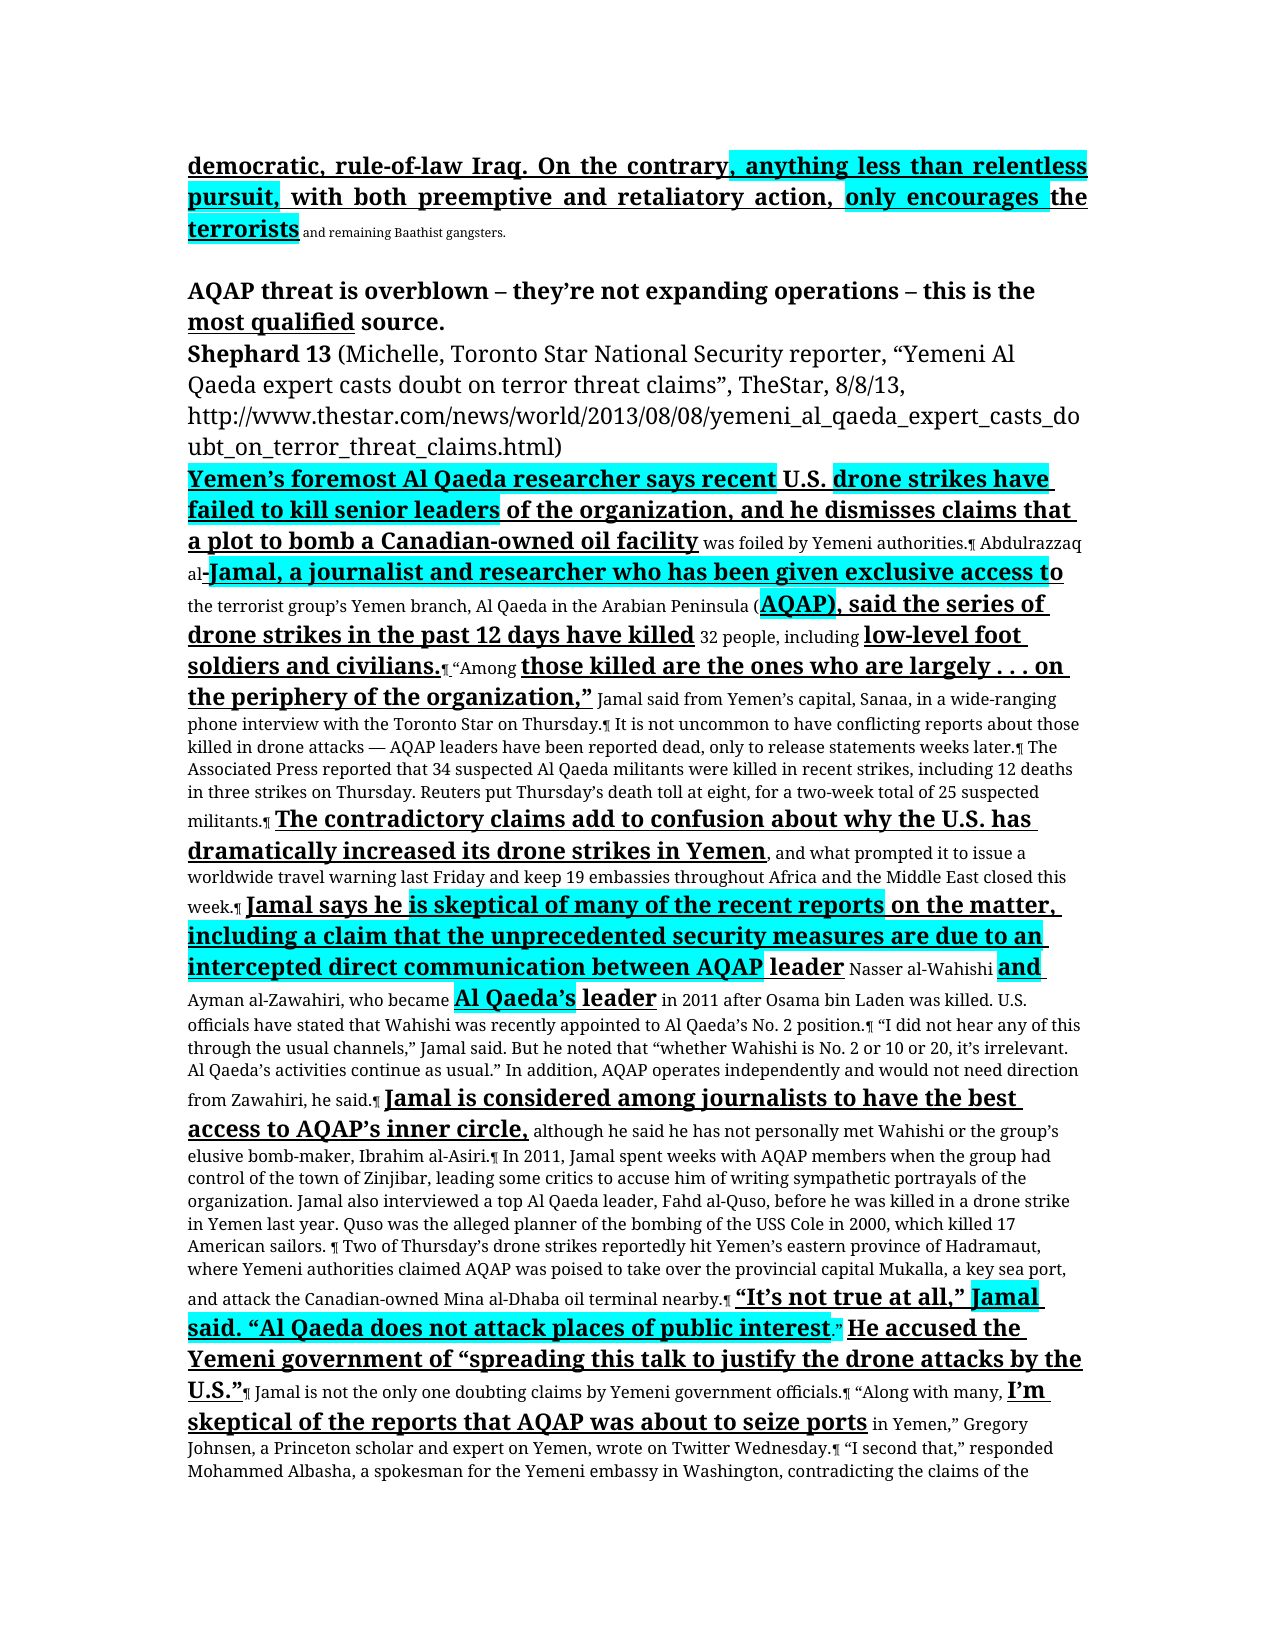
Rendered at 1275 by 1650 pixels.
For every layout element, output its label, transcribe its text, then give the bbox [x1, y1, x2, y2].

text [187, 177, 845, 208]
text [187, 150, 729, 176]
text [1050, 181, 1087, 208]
text Shephard 13 (Michelle, Toronto Star National Security reporter, “Yemeni Al Qaeda expert casts doubt on terror threat claims”, TheStar, 8/8/13, http://www.thestar.com/news/world/2013/08/08/yemeni_al_qaeda_expert_casts_doubt_on_terror_threat_claims.html) [187, 337, 1087, 462]
text AQAP threat is overblown – they’re not expanding operations – this is the most qualified source. [187, 275, 1087, 337]
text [187, 462, 1087, 1482]
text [187, 209, 1087, 244]
